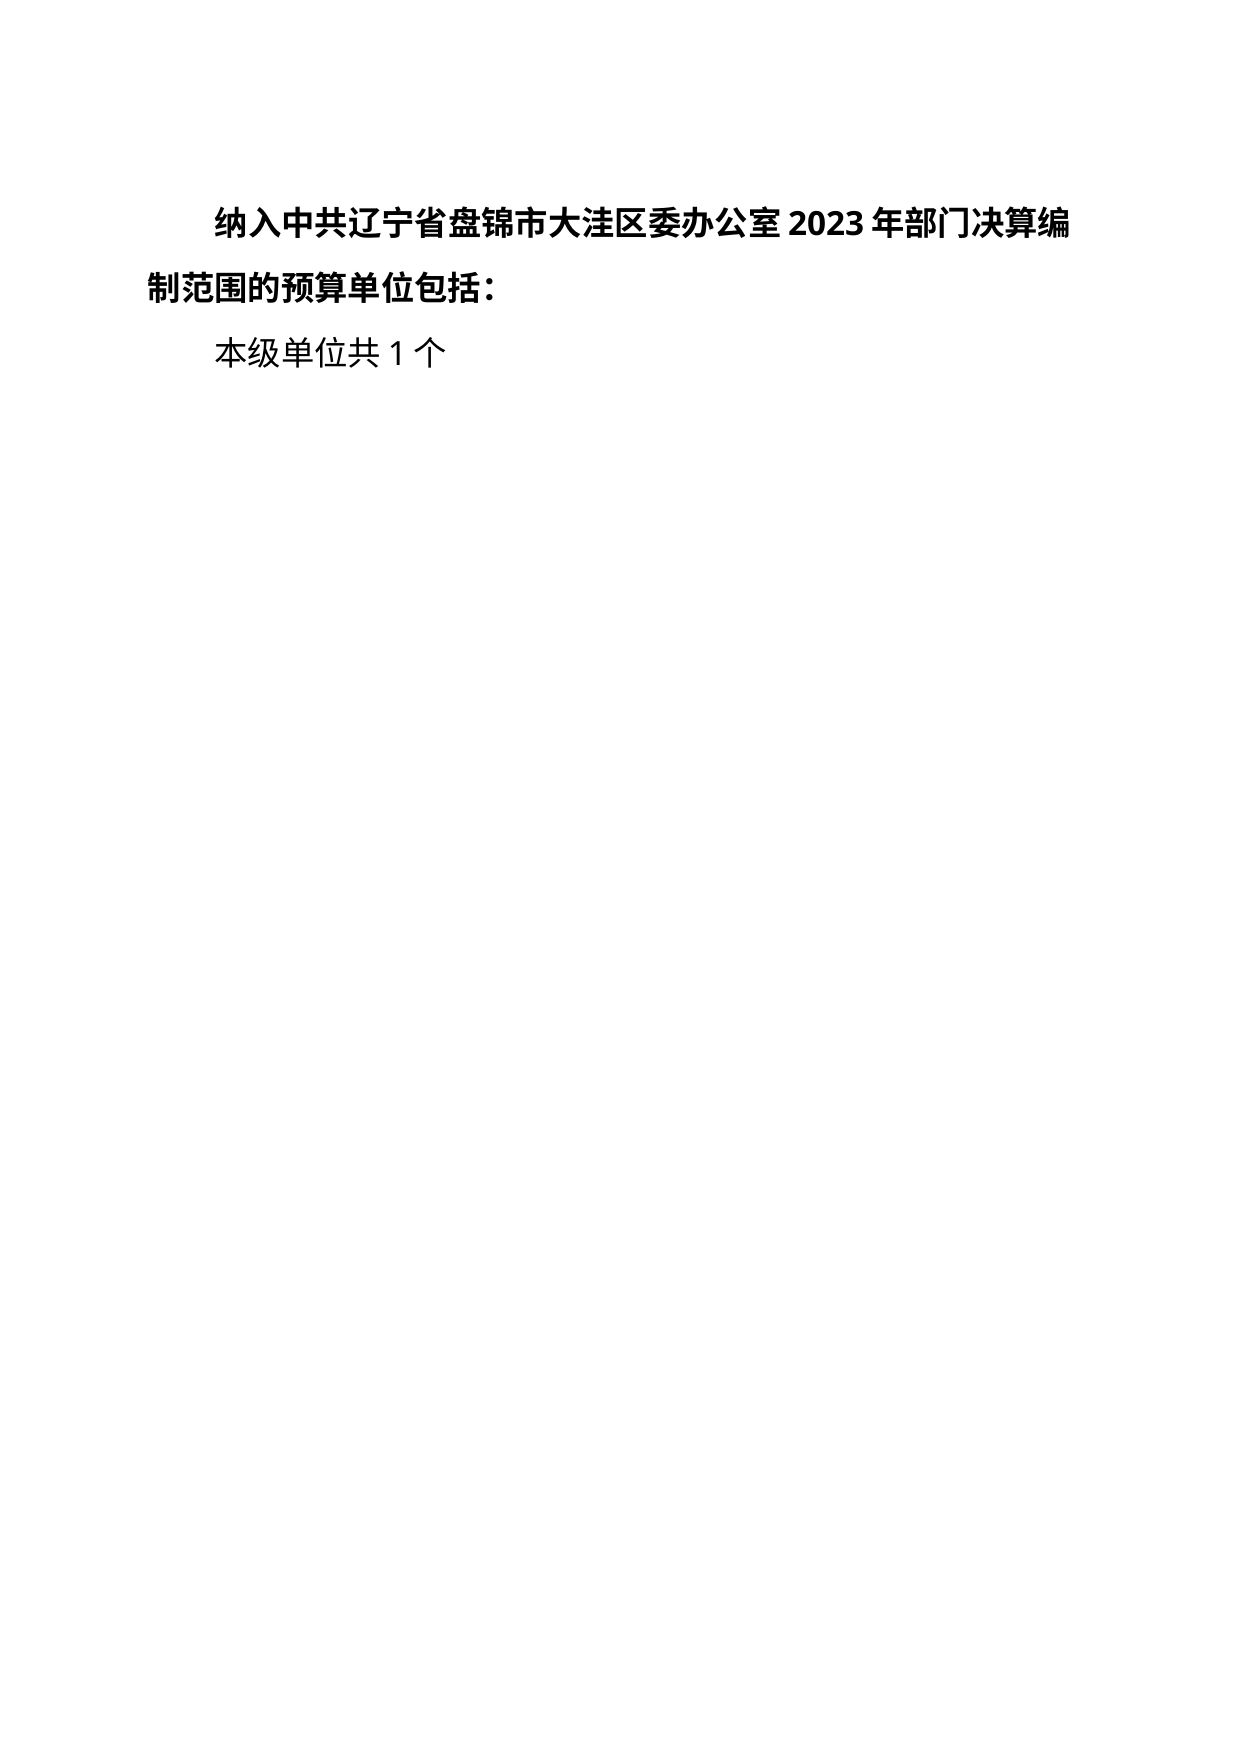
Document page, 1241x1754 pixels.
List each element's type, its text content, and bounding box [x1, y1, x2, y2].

text 纳入中共辽宁省盘锦市大洼区委办公室2023年部门决算编制范围的预算单位包括： [148, 188, 1093, 318]
text 本级单位共1个 [148, 318, 1093, 383]
